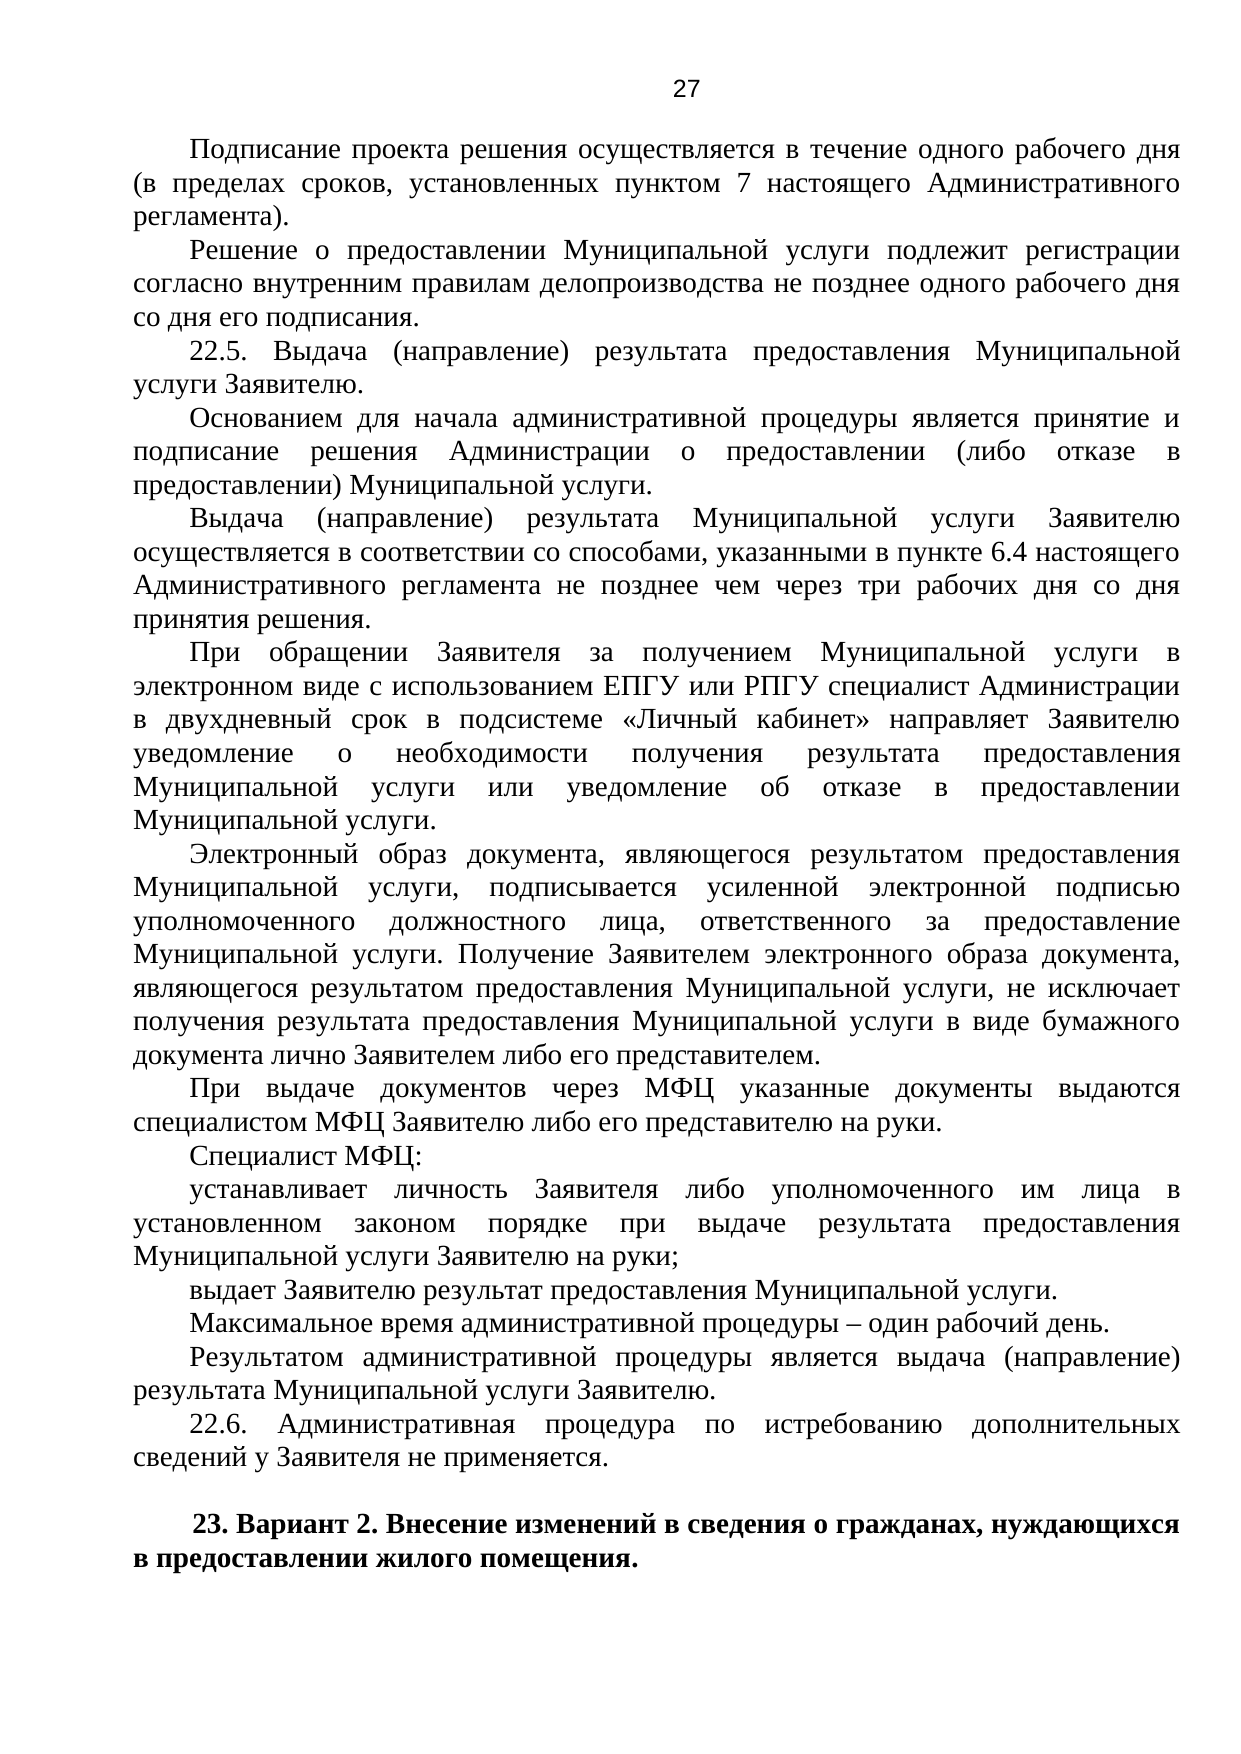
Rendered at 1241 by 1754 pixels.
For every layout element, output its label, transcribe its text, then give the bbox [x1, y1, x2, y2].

text Основанием для начала административной процедуры является принятие и подписание решения Администрации о предоставлении (либо отказе в предоставлении) Муниципальной услуги. [133, 400, 1181, 500]
text устанавливает личность Заявителя либо уполномоченного им лица в установленном законом порядке при выдаче результата предоставления Муниципальной услуги Заявителю на руки; [133, 1171, 1181, 1272]
text При обращении Заявителя за получением Муниципальной услуги в электронном виде с использованием ЕПГУ или РПГУ специалист Администрации в двухдневный срок в подсистеме «Личный кабинет» направляет Заявителю уведомление о необходимости получения результата предоставления Муниципальной услуги или уведомление об отказе в предоставлении Муниципальной услуги. [133, 634, 1181, 836]
text Результатом административной процедуры является выдача (направление) результата Муниципальной услуги Заявителю. [133, 1339, 1181, 1406]
text Решение о предоставлении Муниципальной услуги подлежит регистрации согласно внутренним правилам делопроизводства не позднее одного рабочего дня со дня его подписания. [133, 232, 1181, 333]
text Подписание проекта решения осуществляется в течение одного рабочего дня (в пределах сроков, установленных пунктом 7 настоящего Административного регламента). [133, 131, 1181, 232]
text При выдаче документов через МФЦ указанные документы выдаются специалистом МФЦ Заявителю либо его представителю на руки. [133, 1071, 1181, 1138]
text выдает Заявителю результат предоставления Муниципальной услуги. [133, 1272, 1181, 1305]
text 22.5. Выдача (направление) результата предоставления Муниципальной услуги Заявителю. [133, 333, 1181, 400]
text Выдача (направление) результата Муниципальной услуги Заявителю осуществляется в соответствии со способами, указанными в пункте 6.4 настоящего Административного регламента не позднее чем через три рабочих дня со дня принятия решения. [133, 500, 1181, 634]
text Электронный образ документа, являющегося результатом предоставления Муниципальной услуги, подписывается усиленной электронной подписью уполномоченного должностного лица, ответственного за предоставление Муниципальной услуги. Получение Заявителем электронного образа документа, являющегося результатом предоставления Муниципальной услуги, не исключает получения результата предоставления Муниципальной услуги в виде бумажного документа лично Заявителем либо его представителем. [133, 836, 1181, 1071]
text 22.6. Административная процедура по истребованию дополнительных сведений у Заявителя не применяется. [133, 1406, 1181, 1473]
text 23. Вариант 2. Внесение изменений в сведения о гражданах, нуждающихся в предоставлении жилого помещения. [133, 1507, 1181, 1574]
text Максимальное время административной процедуры – один рабочий день. [133, 1305, 1181, 1339]
text Специалист МФЦ: [133, 1138, 1181, 1171]
